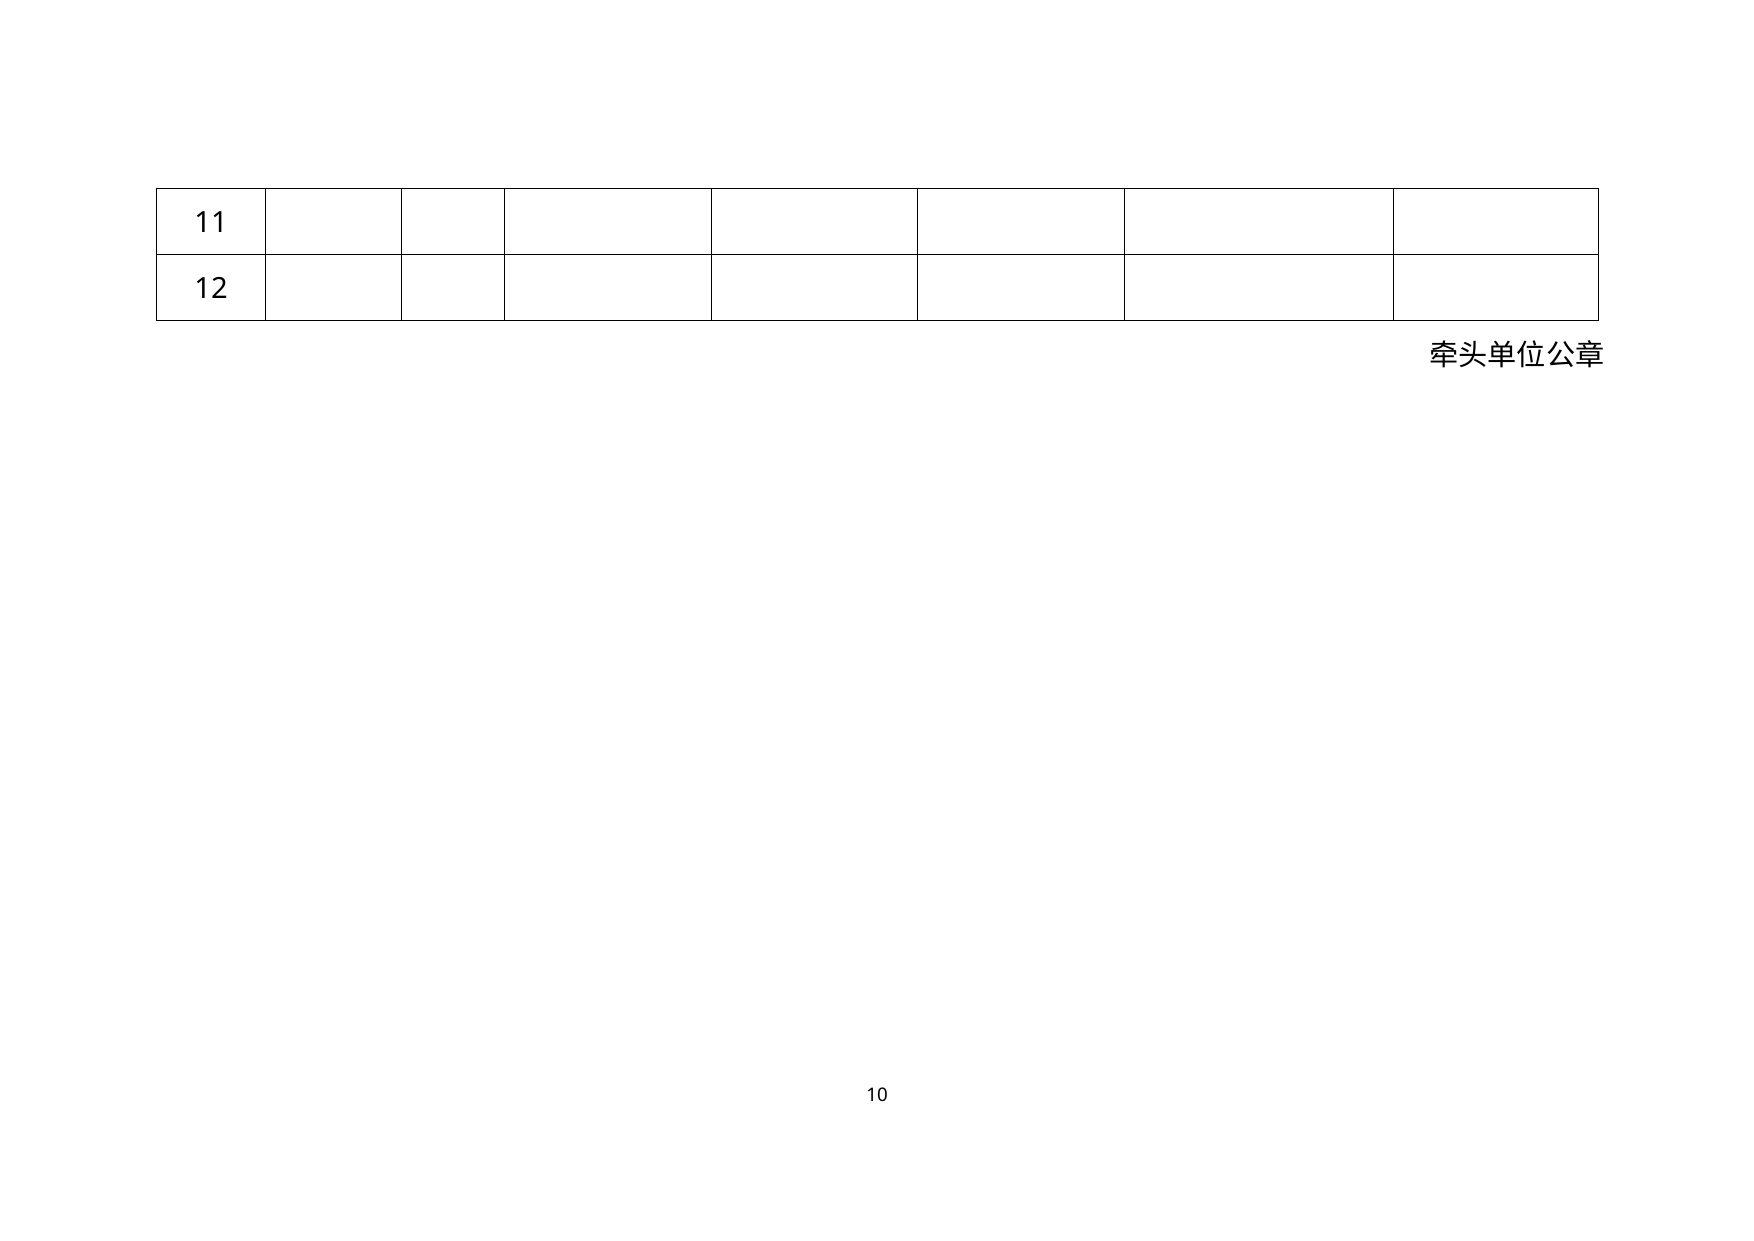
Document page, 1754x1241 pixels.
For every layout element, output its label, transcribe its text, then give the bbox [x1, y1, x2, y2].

table_cell [266, 255, 401, 319]
table_cell [402, 255, 504, 319]
table_cell [1394, 255, 1598, 319]
table_cell [505, 189, 711, 253]
table_cell 12 [157, 255, 265, 319]
table_cell [1394, 189, 1598, 253]
table_cell [505, 255, 711, 319]
table_cell [402, 189, 504, 253]
table_cell 11 [157, 189, 265, 253]
table_cell [1125, 189, 1393, 253]
table_cell [266, 189, 401, 253]
table_cell [918, 255, 1124, 319]
table_cell [1125, 255, 1393, 319]
table_cell [918, 189, 1124, 253]
table_cell [712, 255, 917, 319]
text 牵头单位公章 [150, 321, 1604, 386]
table_cell [712, 189, 917, 253]
